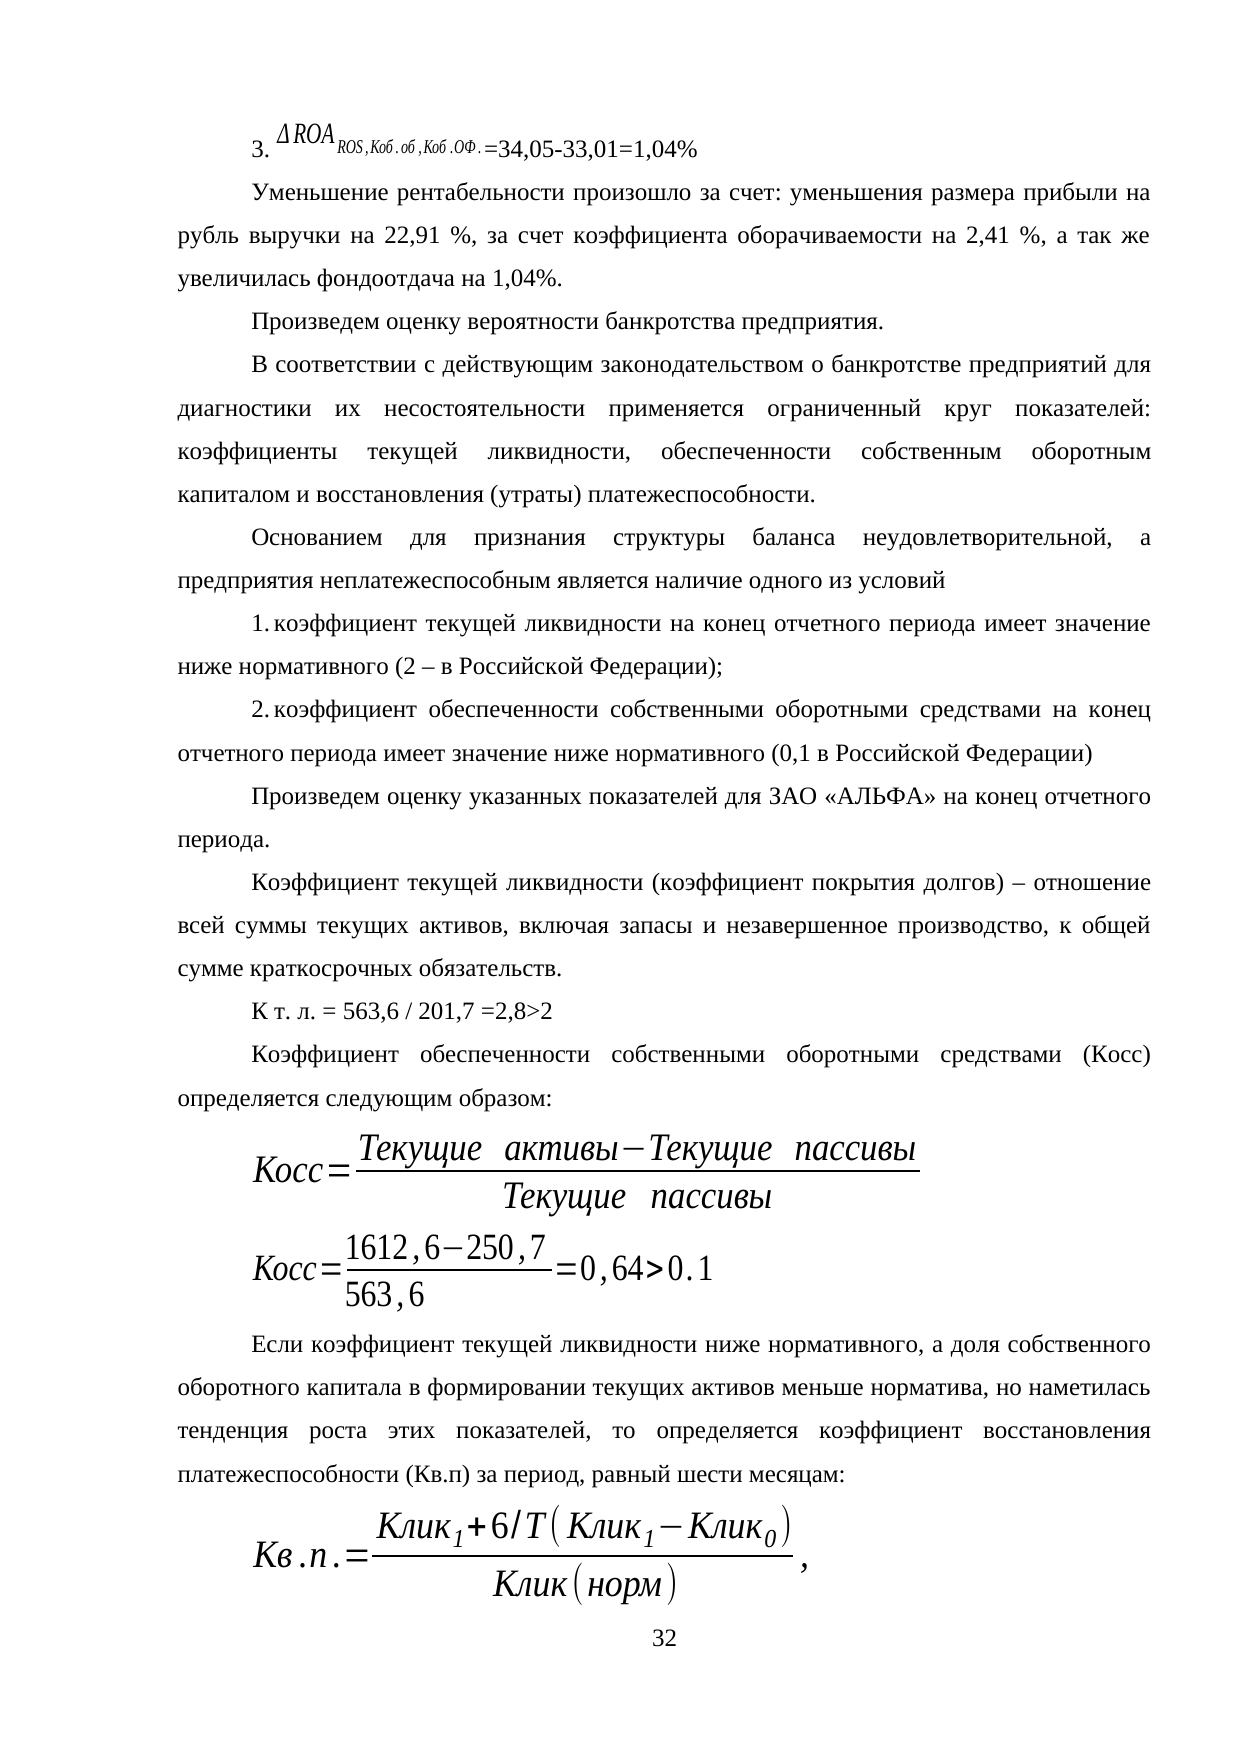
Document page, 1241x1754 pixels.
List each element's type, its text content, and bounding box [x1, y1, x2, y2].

list коэффициент обеспеченности собственными оборотными средствами на конец отчетного периода имеет значение ниже нормативного (0,1 в Российской Федерации) [177, 694, 1152, 766]
text Коэффициент обеспеченности собственными оборотными средствами (Косс) определяется следующим образом: [177, 1039, 1152, 1111]
text К т. л. = 563,6 / 201,7 =2,8>2 [177, 996, 1152, 1025]
text 3. =34,05-33,01=1,04% [177, 118, 1152, 163]
text Коэффициент текущей ликвидности (коэффициент покрытия долгов) – отношение всей суммы текущих активов, включая запасы и незавершенное производство, к общей сумме краткосрочных обязательств. [177, 867, 1152, 982]
text В соответствии с действующим законодательством о банкротстве предприятий для диагностики их несостоятельности применяется ограниченный круг показателей: коэффициенты текущей ликвидности, обеспеченности собственным оборотным капиталом и восстановления (утраты) платежеспособности. [177, 349, 1152, 508]
subtitle Произведем оценку вероятности банкротства предприятия. [177, 306, 1152, 335]
text Если коэффициент текущей ликвидности ниже нормативного, а доля собственного оборотного капитала в формировании текущих активов меньше норматива, но наметилась тенденция роста этих показателей, то определяется коэффициент восстановления платежеспособности (Кв.п) за период, равный шести месяцам: [177, 1329, 1152, 1487]
text Уменьшение рентабельности произошло за счет: уменьшения размера прибыли на рубль выручки на 22,91 %, за счет коэффициента оборачиваемости на 2,41 %, а так же увеличилась фондоотдача на 1,04%. [177, 177, 1152, 292]
list коэффициент текущей ликвидности на конец отчетного периода имеет значение ниже нормативного (2 – в Российской Федерации); [177, 608, 1152, 680]
text Произведем оценку указанных показателей для ЗАО «АЛЬФА» на конец отчетного периода. [177, 781, 1152, 853]
text Основанием для признания структуры баланса неудовлетворительной, а предприятия неплатежеспособным является наличие одного из условий [177, 522, 1152, 594]
